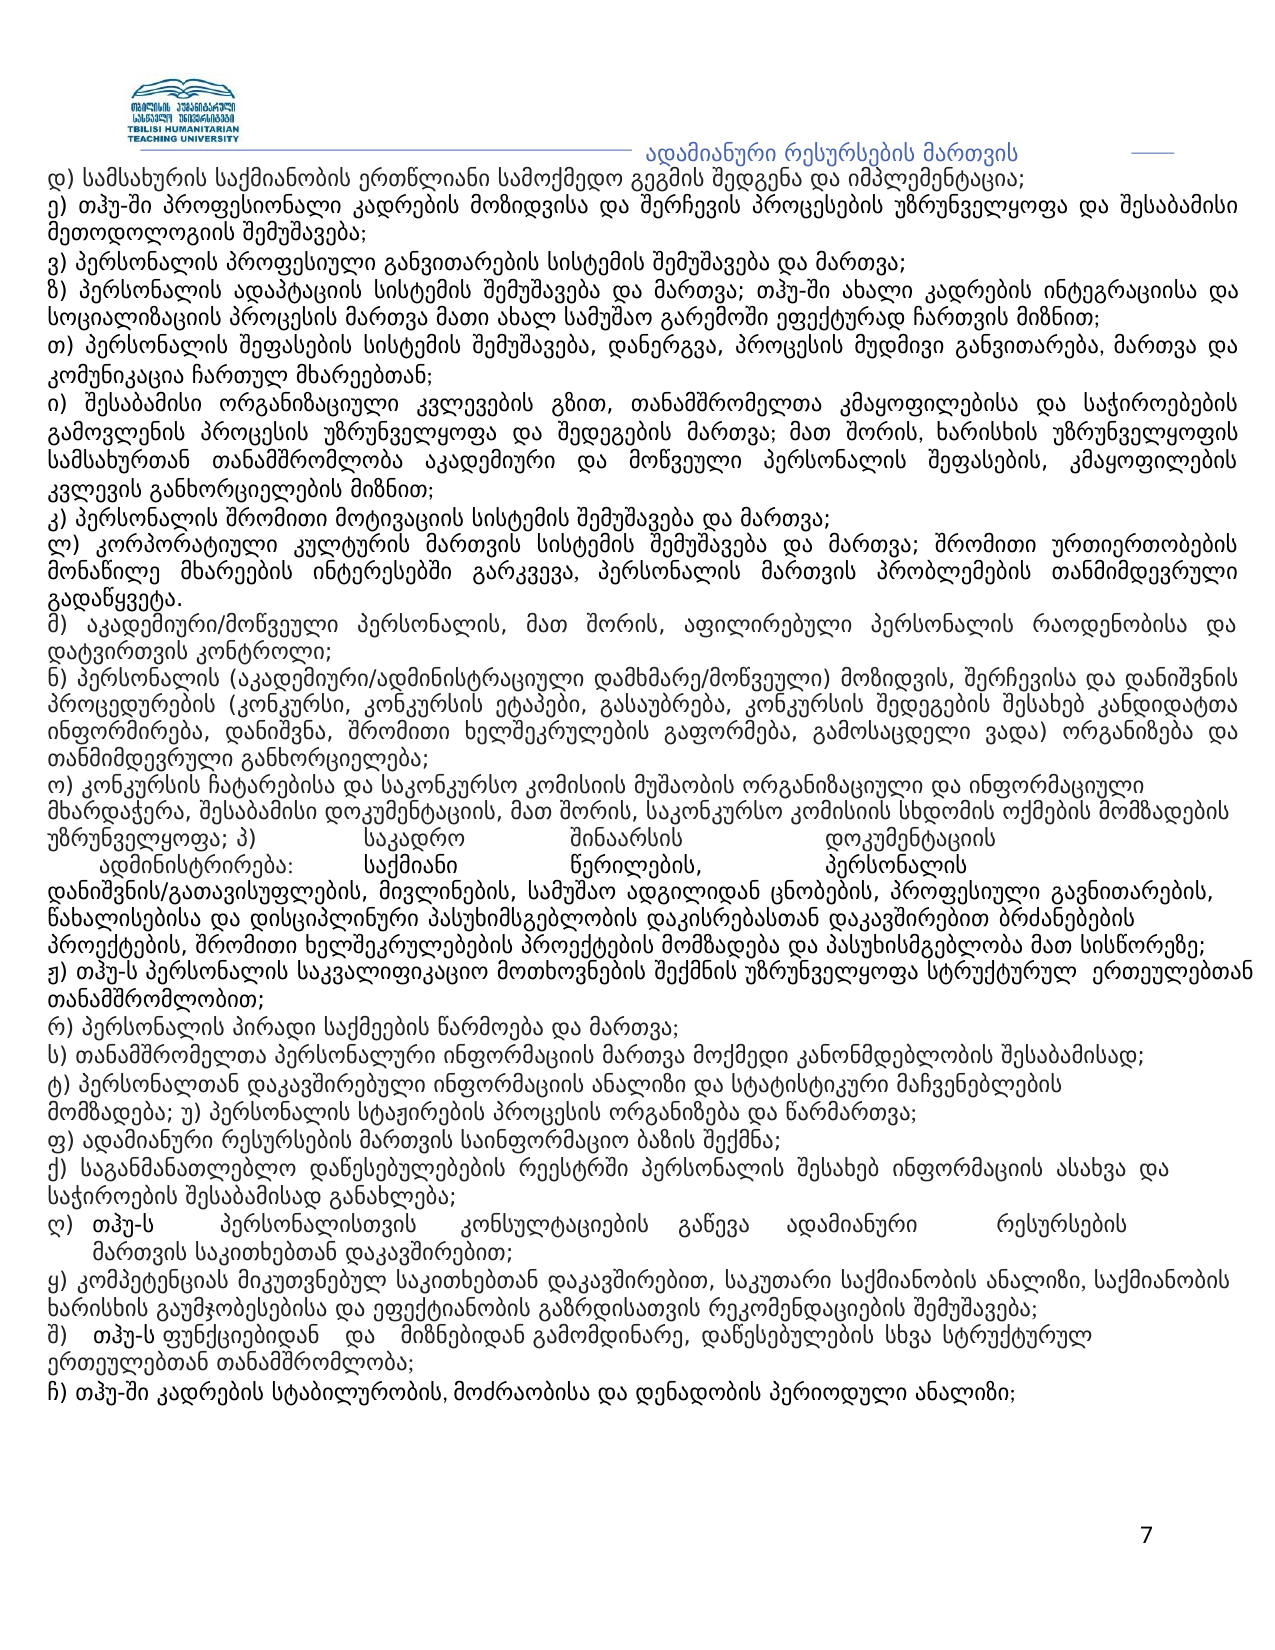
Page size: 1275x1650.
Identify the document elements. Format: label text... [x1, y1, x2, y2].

text ო) კონკურსის ჩატარებისა და საკონკურსო კომისიის მუშაობის ორგანიზაციული და ინფორმაციული მხარდაჭერა, შესაბამისი დოკუმენტაციის, მათ შორის, საკონკურსო კომისიის სხდომის ოქმების მომზადების უზრუნველყოფა; პ) საკადრო შინაარსის დოკუმენტაციის ადმინისტრირება: საქმიანი წერილების, პერსონალის დანიშვნის/გათავისუფლების, მივლინების, სამუშაო ადგილიდან ცნობების, პროფესიული გავნითარების, წახალისებისა და დისციპლინური პასუხიმსგებლობის დაკისრებასთან დაკავშირებით ბრძანებების პროექტების, შრომითი ხელშეკრულებების პროექტების მომზადება და პასუხისმგებლობა მათ სისწორეზე; [47, 772, 1238, 958]
text ს) თანამშრომელთა პერსონალური ინფორმაციის მართვა მოქმედი კანონმდებლობის შესაბამისად; [47, 1042, 1258, 1069]
text მ) აკადემიური/მოწვეული პერსონალის, მათ შორის, აფილირებული პერსონალის რაოდენობისა და დატვირთვის კონტროლი; [47, 612, 1238, 665]
text ზ) პერსონალის ადაპტაციის სისტემის შემუშავება და მართვა; თჰუ-ში ახალი კადრების ინტეგრაციისა და სოციალიზაციის პროცესის მართვა მათი ახალ სამუშაო გარემოში ეფექტურად ჩართვის მიზნით; [47, 277, 1239, 331]
text ე) თჰუ-ში პროფესიონალი კადრების მოზიდვისა და შერჩევის პროცესების უზრუნველყოფა და შესაბამისი მეთოდოლოგიის შემუშავება; [47, 192, 1238, 246]
text კ) პერსონალის შრომითი მოტივაციის სისტემის შემუშავება და მართვა; [47, 505, 1258, 532]
text თ) პერსონალის შეფასების სისტემის შემუშავება, დანერგვა, პროცესის მუდმივი განვითარება, მართვა და კომუნიკაცია ჩართულ მხარეებთან; [47, 331, 1239, 389]
text ღ) თჰუ-ს პერსონალისთვის კონსულტაციების გაწევა ადამიანური რესურსების მართვის საკითხებთან დაკავშირებით; [47, 1211, 1238, 1265]
text ჟ) თჰუ-ს პერსონალის საკვალიფიკაციო მოთხოვნების შექმნის უზრუნველყოფა სტრუქტურულ ერთეულებთან თანამშრომლობით; [47, 958, 1258, 1013]
text ქ) საგანმანათლებლო დაწესებულებების რეესტრში პერსონალის შესახებ ინფორმაციის ასახვა და საჭიროების შესაბამისად განახლება; [47, 1155, 1258, 1209]
text ნ) პერსონალის (აკადემიური/ადმინისტრაციული დამხმარე/მოწვეული) მოზიდვის, შერჩევისა და დანიშვნის პროცედურების (კონკურსი, კონკურსის ეტაპები, გასაუბრება, კონკურსის შედეგების შესახებ კანდიდატთა ინფორმირება, დანიშვნა, შრომითი ხელშეკრულების გაფორმება, გამოსაცდელი ვადა) ორგანიზება და თანმიმდევრული განხორციელება; [47, 665, 1239, 772]
text ტ) პერსონალთან დაკავშირებული ინფორმაციის ანალიზი და სტატისტიკური მაჩვენებლების მომზადება; უ) პერსონალის სტაჟირების პროცესის ორგანიზება და წარმართვა; [47, 1071, 1156, 1125]
picture [121, 73, 243, 147]
text ფ) ადამიანური რესურსების მართვის საინფორმაციო ბაზის შექმნა; [47, 1127, 1258, 1153]
text შ) თჰუ-ს ფუნქციებიდან და მიზნებიდან გამომდინარე, დაწესებულების სხვა სტრუქტურულ ერთეულებთან თანამშრომლობა; [47, 1323, 1210, 1376]
text დ) სამსახურის საქმიანობის ერთწლიანი სამოქმედო გეგმის შედგენა და იმპლემენტაცია; [47, 165, 1258, 192]
text ჩ) თჰუ-ში კადრების სტაბილურობის, მოძრაობისა და დენადობის პერიოდული ანალიზი; [47, 1376, 1258, 1406]
text ლ) კორპორატიული კულტურის მართვის სისტემის შემუშავება და მართვა; შრომითი ურთიერთობების მონაწილე მხარეების ინტერესებში გარკვევა, პერსონალის მართვის პრობლემების თანმიმდევრული გადაწყვეტა. [47, 532, 1238, 612]
text ვ) პერსონალის პროფესიული განვითარების სისტემის შემუშავება და მართვა; [47, 247, 1258, 277]
text ყ) კომპეტენციას მიკუთვნებულ საკითხებთან დაკავშირებით, საკუთარი საქმიანობის ანალიზი, საქმიანობის ხარისხის გაუმჯობესებისა და ეფექტიანობის გაზრდისათვის რეკომენდაციების შემუშავება; [47, 1267, 1258, 1321]
text რ) პერსონალის პირადი საქმეების წარმოება და მართვა; [47, 1014, 1258, 1041]
text ი) შესაბამისი ორგანიზაციული კვლევების გზით, თანამშრომელთა კმაყოფილებისა და საჭიროებების გამოვლენის პროცესის უზრუნველყოფა და შედეგების მართვა; მათ შორის, ხარისხის უზრუნველყოფის სამსახურთან თანამშრომლობა აკადემიური და მოწვეული პერსონალის შეფასების, კმაყოფილების კვლევის განხორციელების მიზნით; [47, 390, 1238, 503]
